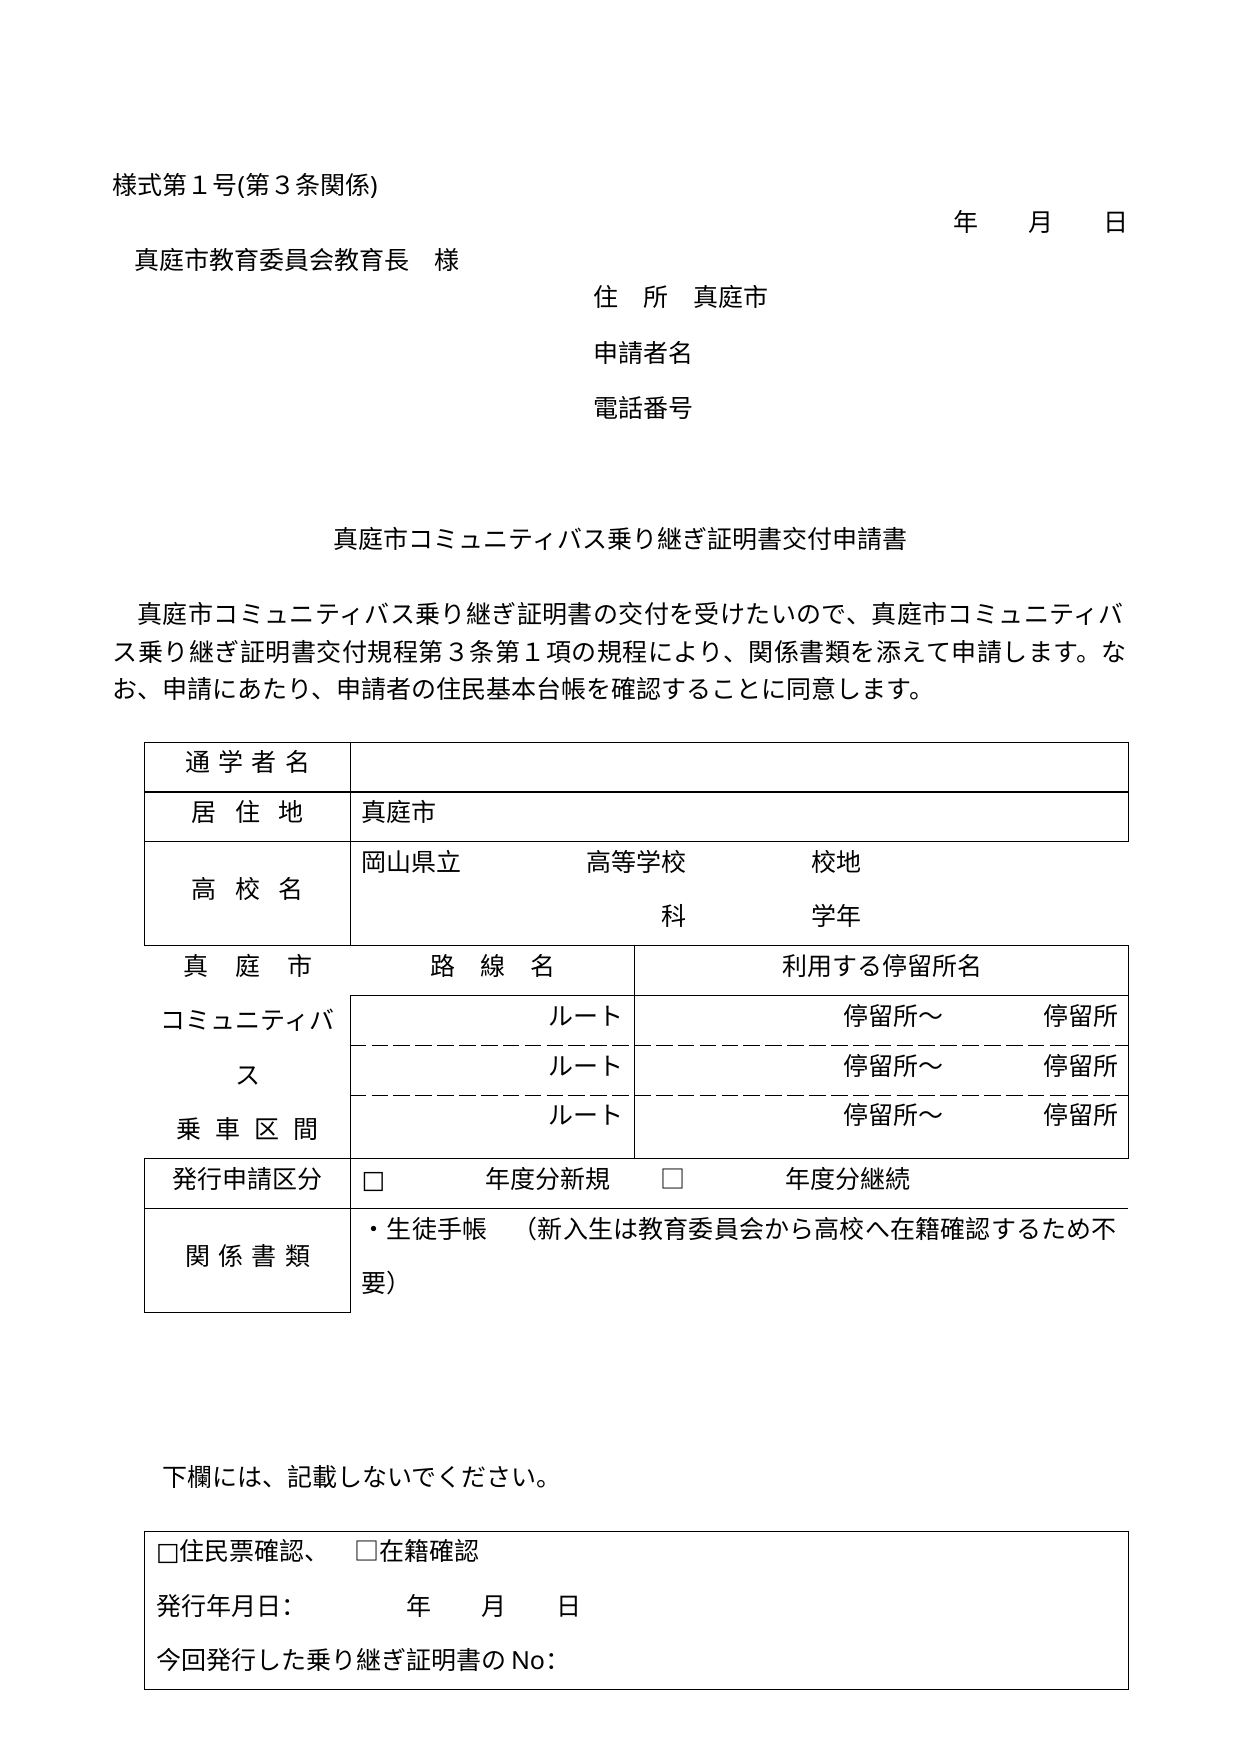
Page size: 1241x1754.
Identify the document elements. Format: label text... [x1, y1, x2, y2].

table_cell ルート [351, 1045, 634, 1095]
text 住所 真庭市 [594, 277, 1128, 314]
table_cell 利用する停留所名 [635, 946, 1128, 995]
table_cell ・生徒手帳 （新入生は教育委員会から高校へ在籍確認するため不要） [351, 1208, 1129, 1312]
text 真庭市コミュニティバス乗り継ぎ証明書交付申請書 [112, 519, 1128, 556]
text 様式第１号(第３条関係) [112, 164, 1128, 202]
table_header [351, 743, 1128, 791]
table_header 通学者名 [145, 743, 350, 791]
text 真庭市教育委員会教育長 様 [134, 239, 1128, 277]
table_cell 停留所～ 停留所 [635, 996, 1128, 1045]
table_cell ルート [351, 1095, 634, 1158]
text 真庭市コミュニティバス乗り継ぎ証明書の交付を受けたいので、真庭市コミュニティバス乗り継ぎ証明書交付規程第３条第１項の規程により、関係書類を添えて申請します。なお、申請にあたり、申請者の住民基本台帳を確認することに同意します。 [112, 594, 1128, 706]
table_cell 停留所～ 停留所 [635, 1045, 1128, 1095]
table_cell 関係書類 [145, 1209, 350, 1312]
table_cell 真庭市 コミュニティバス 乗車区間 [145, 946, 350, 1158]
text 年 月 日 [112, 202, 1128, 239]
table_cell 真庭市 [351, 793, 1128, 841]
text 電話番号 [594, 388, 1128, 426]
table_header □住民票確認、 □在籍確認 発行年月日： 年 月 日 今回発行した乗り継ぎ証明書のNo： [145, 1532, 1128, 1689]
table_cell 居住地 [145, 793, 350, 841]
text 申請者名 [594, 333, 1128, 370]
table_cell □ 年度分新規 □ 年度分継続 [351, 1159, 1129, 1208]
table_cell 停留所～ 停留所 [635, 1095, 1128, 1158]
table_cell 発行申請区分 [145, 1159, 350, 1208]
text 下欄には、記載しないでください。 [112, 1456, 1128, 1494]
table_cell 岡山県立 高等学校 校地 科 学年 [351, 842, 1129, 945]
table_cell 路 線 名 [350, 946, 634, 995]
table_cell 高校名 [145, 842, 350, 945]
table_cell ルート [351, 996, 634, 1045]
